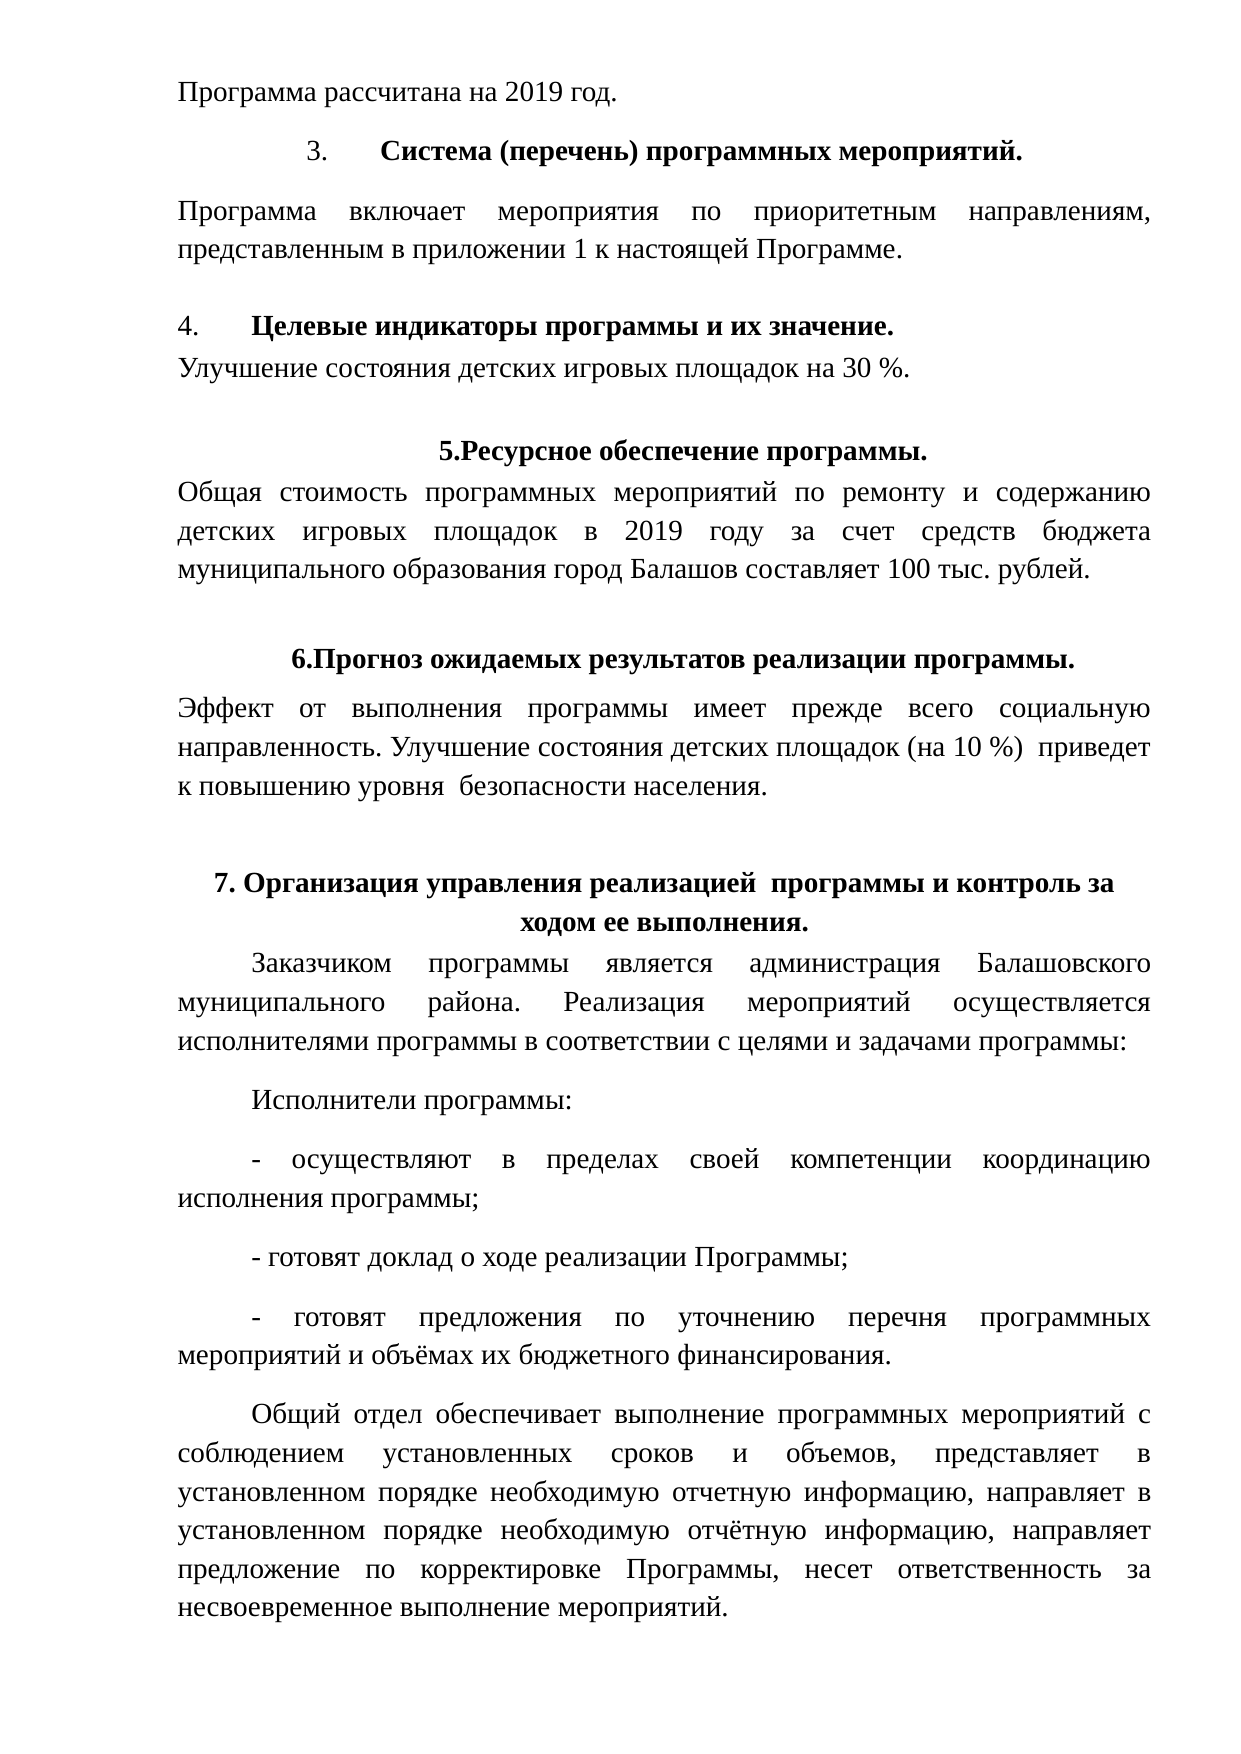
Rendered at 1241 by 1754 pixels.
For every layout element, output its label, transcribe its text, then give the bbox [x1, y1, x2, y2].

text - осуществляют в пределах своей компетенции координацию исполнения программы; [177, 1141, 1152, 1213]
text Общий отдел обеспечивает выполнение программных мероприятий с соблюдением установленных сроков и объемов, представляет в установленном порядке необходимую отчетную информацию, направляет в установленном порядке необходимую отчётную информацию, направляет предложение по корректировке Программы, несет ответственность за несвоевременное выполнение мероприятий. [177, 1397, 1152, 1623]
text Исполнители программы: [177, 1082, 1152, 1116]
text Улучшение состояния детских игровых площадок на 30 %. [177, 350, 1152, 383]
list Система (перечень) программных мероприятий. [177, 133, 1152, 167]
text 7. Организация управления реализацией программы и контроль за ходом ее выполнения. [177, 866, 1152, 938]
text 5.Ресурсное обеспечение программы. [215, 433, 1152, 466]
text - готовят предложения по уточнению перечня программных мероприятий и объёмах их бюджетного финансирования. [177, 1299, 1152, 1371]
text Заказчиком программы является администрация Балашовского муниципального района. Реализация мероприятий осуществляется исполнителями программы в соответствии с целями и задачами программы: [177, 946, 1152, 1056]
text 6.Прогноз ожидаемых результатов реализации программы. [215, 642, 1152, 675]
text Программа рассчитана на 2019 год. [177, 74, 1152, 107]
text - готовят доклад о ходе реализации Программы; [177, 1239, 1152, 1273]
list Целевые индикаторы программы и их значение. [177, 308, 1152, 342]
text Программа включает мероприятия по приоритетным направлениям, представленным в приложении 1 к настоящей Программе. [177, 193, 1152, 265]
text Общая стоимость программных мероприятий по ремонту и содержанию детских игровых площадок в 2019 году за счет средств бюджета муниципального образования город Балашов составляет 100 тыс. рублей. [177, 474, 1152, 585]
text Эффект от выполнения программы имеет прежде всего социальную направленность. Улучшение состояния детских площадок (на 10 %) приведет к повышению уровня безопасности населения. [177, 691, 1152, 801]
